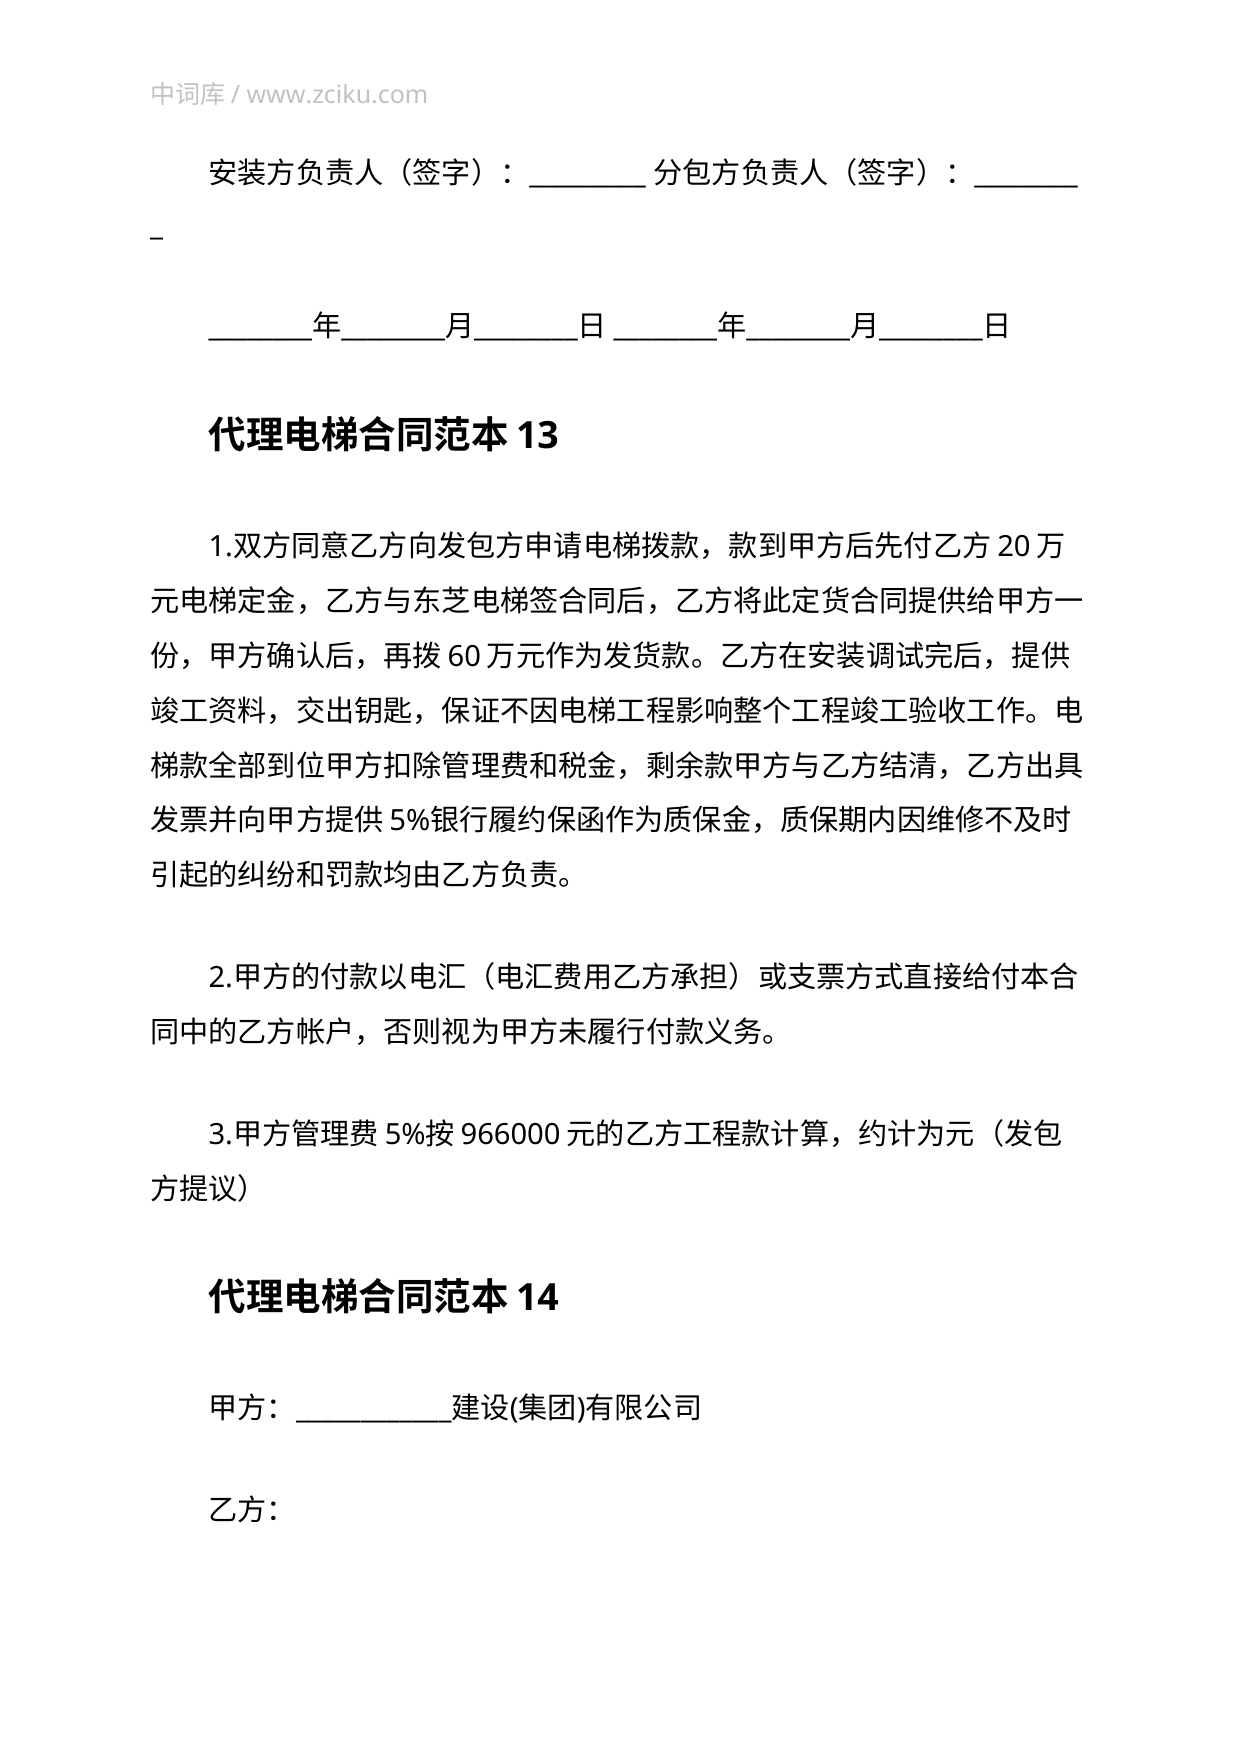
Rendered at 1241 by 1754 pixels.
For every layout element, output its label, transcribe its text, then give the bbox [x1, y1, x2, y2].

text 1.双方同意乙方向发包方申请电梯拨款，款到甲方后先付乙方20万元电梯定金，乙方与东芝电梯签合同后，乙方将此定货合同提供给甲方一份，甲方确认后，再拨60万元作为发货款。乙方在安装调试完后，提供竣工资料，交出钥匙，保证不因电梯工程影响整个工程竣工验收工作。电梯款全部到位甲方扣除管理费和税金，剩余款甲方与乙方结清，乙方出具发票并向甲方提供5%银行履约保函作为质保金，质保期内因维修不及时引起的纠纷和罚款均由乙方负责。 [150, 522, 1090, 894]
text 安装方负责人（签字）：_________ 分包方负责人（签字）：_________ [150, 150, 1090, 244]
text ________年________月________日 ________年________月________日 [150, 303, 1090, 345]
text 代理电梯合同范本13 [150, 405, 1090, 459]
text 乙方： [150, 1487, 1090, 1529]
text 3.甲方管理费5%按966000元的乙方工程款计算，约计为元（发包方提议） [150, 1111, 1090, 1208]
text 代理电梯合同范本14 [150, 1267, 1090, 1322]
text 甲方：____________建设(集团)有限公司 [150, 1385, 1090, 1427]
text 2.甲方的付款以电汇（电汇费用乙方承担）或支票方式直接给付本合同中的乙方帐户，否则视为甲方未履行付款义务。 [150, 954, 1090, 1051]
